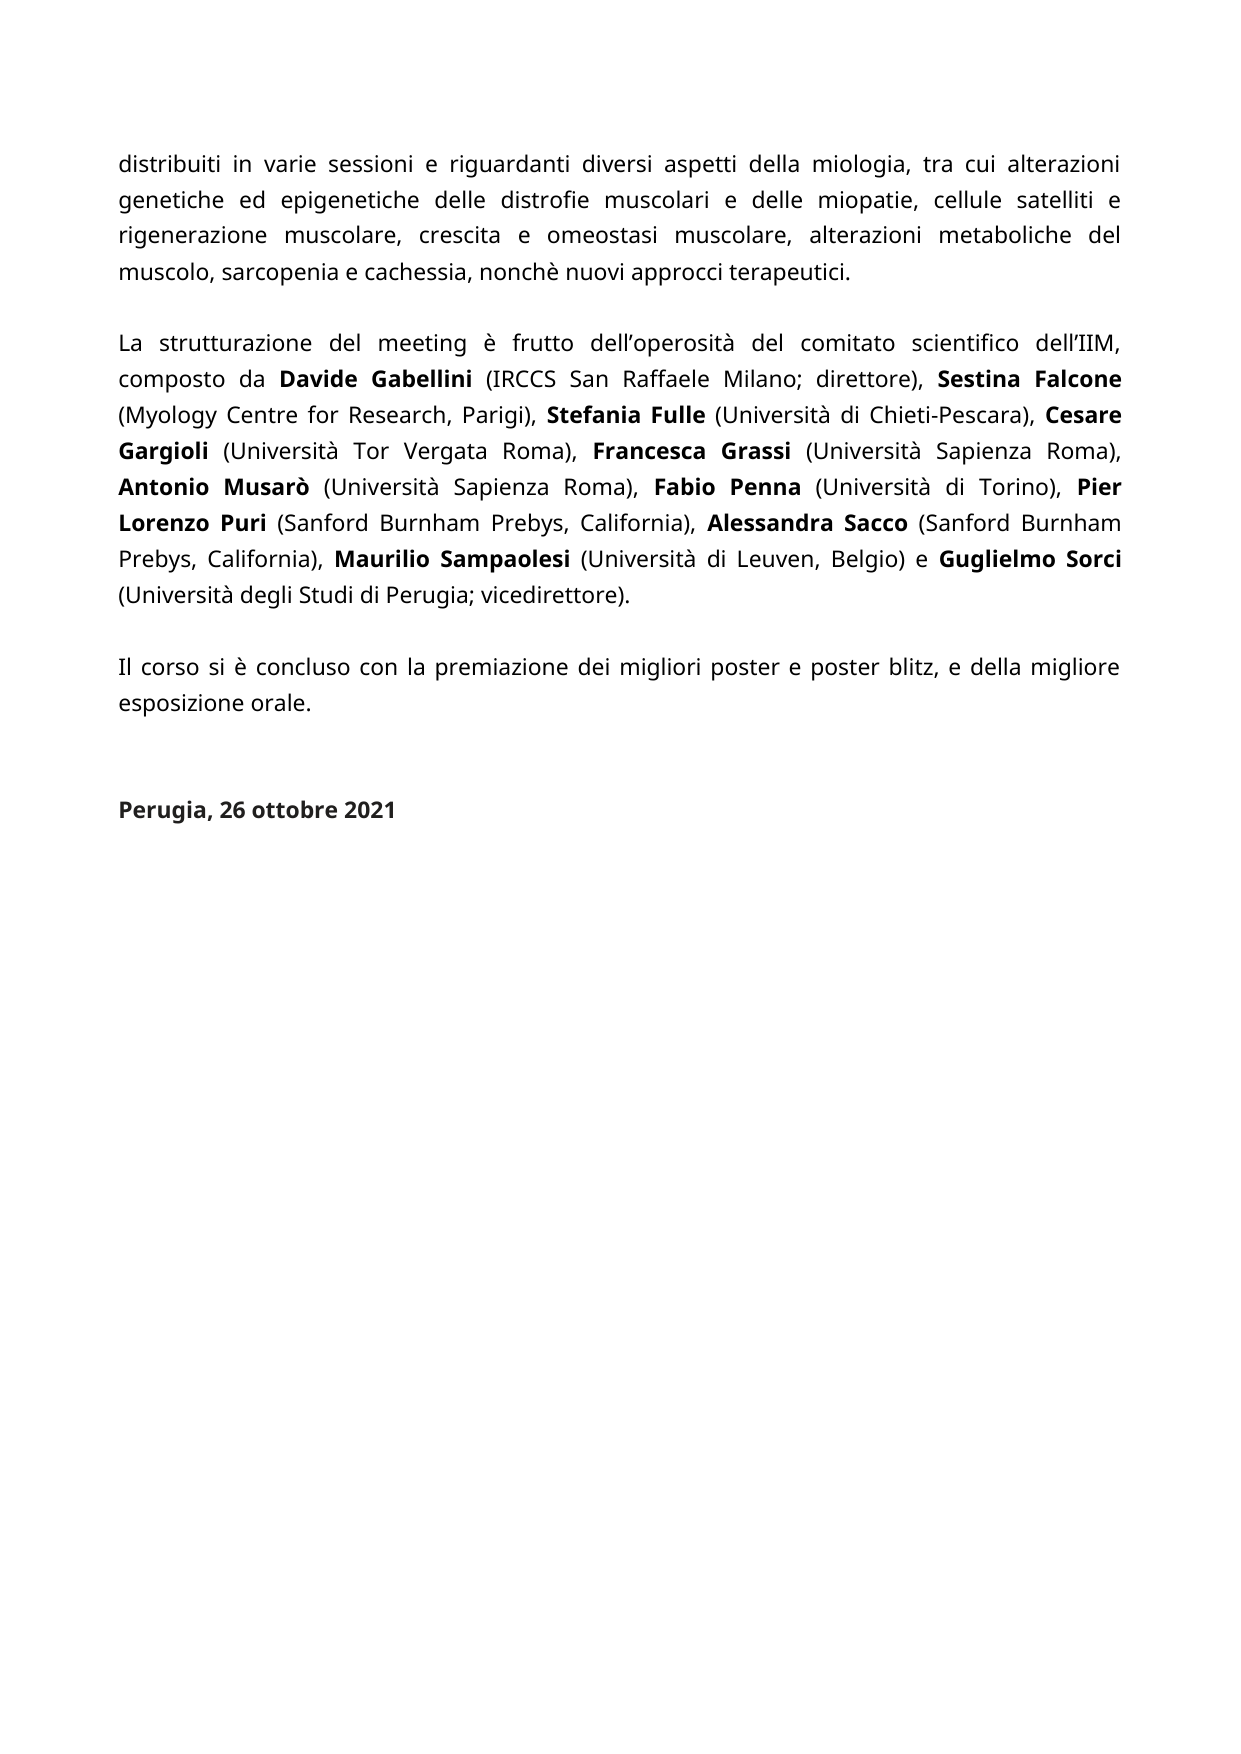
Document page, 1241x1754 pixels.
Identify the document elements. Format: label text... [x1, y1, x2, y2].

text Perugia, 26 ottobre 2021 [118, 794, 1122, 826]
text La strutturazione del meeting è frutto dell’operosità del comitato scientifico dell’IIM, composto da Davide Gabellini (IRCCS San Raffaele Milano; direttore), Sestina Falcone (Myology Centre for Research, Parigi), Stefania Fulle (Università di Chieti-Pescara), Cesare Gargioli (Università Tor Vergata Roma), Francesca Grassi (Università Sapienza Roma), Antonio Musarò (Università Sapienza Roma), Fabio Penna (Università di Torino), Pier Lorenzo Puri (Sanford Burnham Prebys, California), Alessandra Sacco (Sanford Burnham Prebys, California), Maurilio Sampaolesi (Università di Leuven, Belgio) e Guglielmo Sorci (Università degli Studi di Perugia; vicedirettore). [118, 327, 1122, 610]
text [118, 148, 1122, 287]
text Il corso si è concluso con la premiazione dei migliori poster e poster blitz, e della migliore esposizione orale. [118, 651, 1122, 718]
